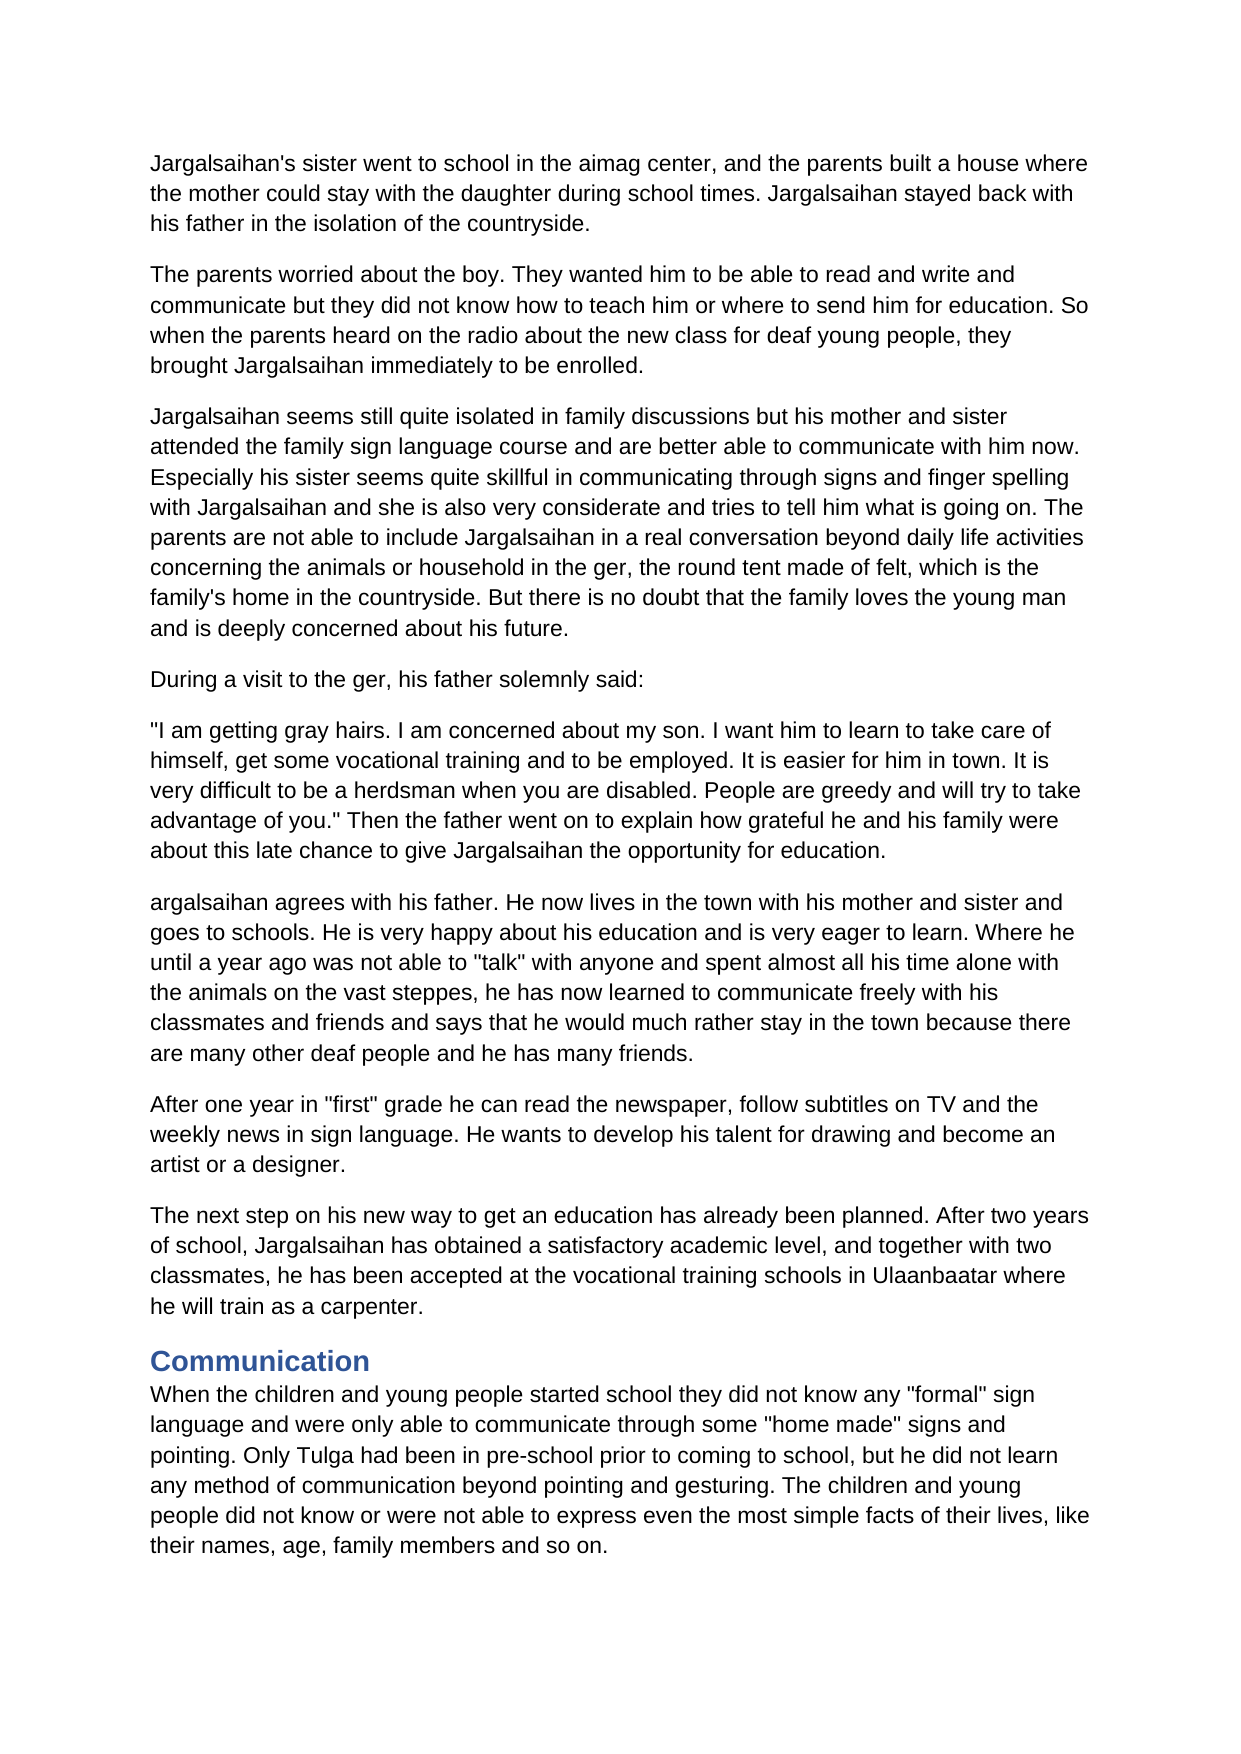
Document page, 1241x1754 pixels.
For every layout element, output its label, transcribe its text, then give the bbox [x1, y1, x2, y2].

text "I am getting gray hairs. I am concerned about my son. I want him to learn to take care of himself, get some vocational training and to be employed. It is easier for him in town. It is very difficult to be a herdsman when you are disabled. People are greedy and will try to take advantage of you." Then the father went on to explain how grateful he and his family were about this late chance to give Jargalsaihan the opportunity for education. [150, 717, 1090, 864]
text After one year in "first" grade he can read the newspaper, follow subtitles on TV and the weekly news in sign language. He wants to develop his talent for drawing and become an artist or a designer. [150, 1091, 1090, 1177]
text Communication When the children and young people started school they did not know any "formal" sign language and were only able to communicate through some "home made" signs and pointing. Only Tulga had been in pre-school prior to coming to school, but he did not learn any method of communication beyond pointing and gesturing. The children and young people did not know or were not able to express even the most simple facts of their lives, like their names, age, family members and so on. [150, 1344, 1090, 1558]
text argalsaihan agrees with his father. He now lives in the town with his mother and sister and goes to schools. He is very happy about his education and is very eager to learn. Where he until a year ago was not able to "talk" with anyone and spent almost all his time alone with the animals on the vast steppes, he has now learned to communicate freely with his classmates and friends and says that he would much rather stay in the town because there are many other deaf people and he has many friends. [150, 888, 1090, 1066]
text During a visit to the ger, his father solemnly said: [150, 666, 1090, 692]
text Jargalsaihan's sister went to school in the aimag center, and the parents built a house where the mother could stay with the daughter during school times. Jargalsaihan stayed back with his father in the isolation of the countryside. [150, 150, 1090, 237]
text Jargalsaihan seems still quite isolated in family discussions but his mother and sister attended the family sign language course and are better able to communicate with him now. Especially his sister seems quite skillful in communicating through signs and finger spelling with Jargalsaihan and she is also very considerate and tries to tell him what is going on. The parents are not able to include Jargalsaihan in a real conversation beyond daily life activities concerning the animals or household in the ger, the round tent made of felt, which is the family's home in the countryside. But there is no doubt that the family loves the young man and is deeply concerned about his future. [150, 403, 1090, 641]
text The next step on his new way to get an education has already been planned. After two years of school, Jargalsaihan has obtained a satisfactory academic level, and together with two classmates, he has been accepted at the vocational training schools in Ulaanbaatar where he will train as a carpenter. [150, 1202, 1090, 1319]
text The parents worried about the boy. They wanted him to be able to read and write and communicate but they did not know how to teach him or where to send him for education. So when the parents heard on the radio about the new class for deaf young people, they brought Jargalsaihan immediately to be enrolled. [150, 261, 1090, 378]
